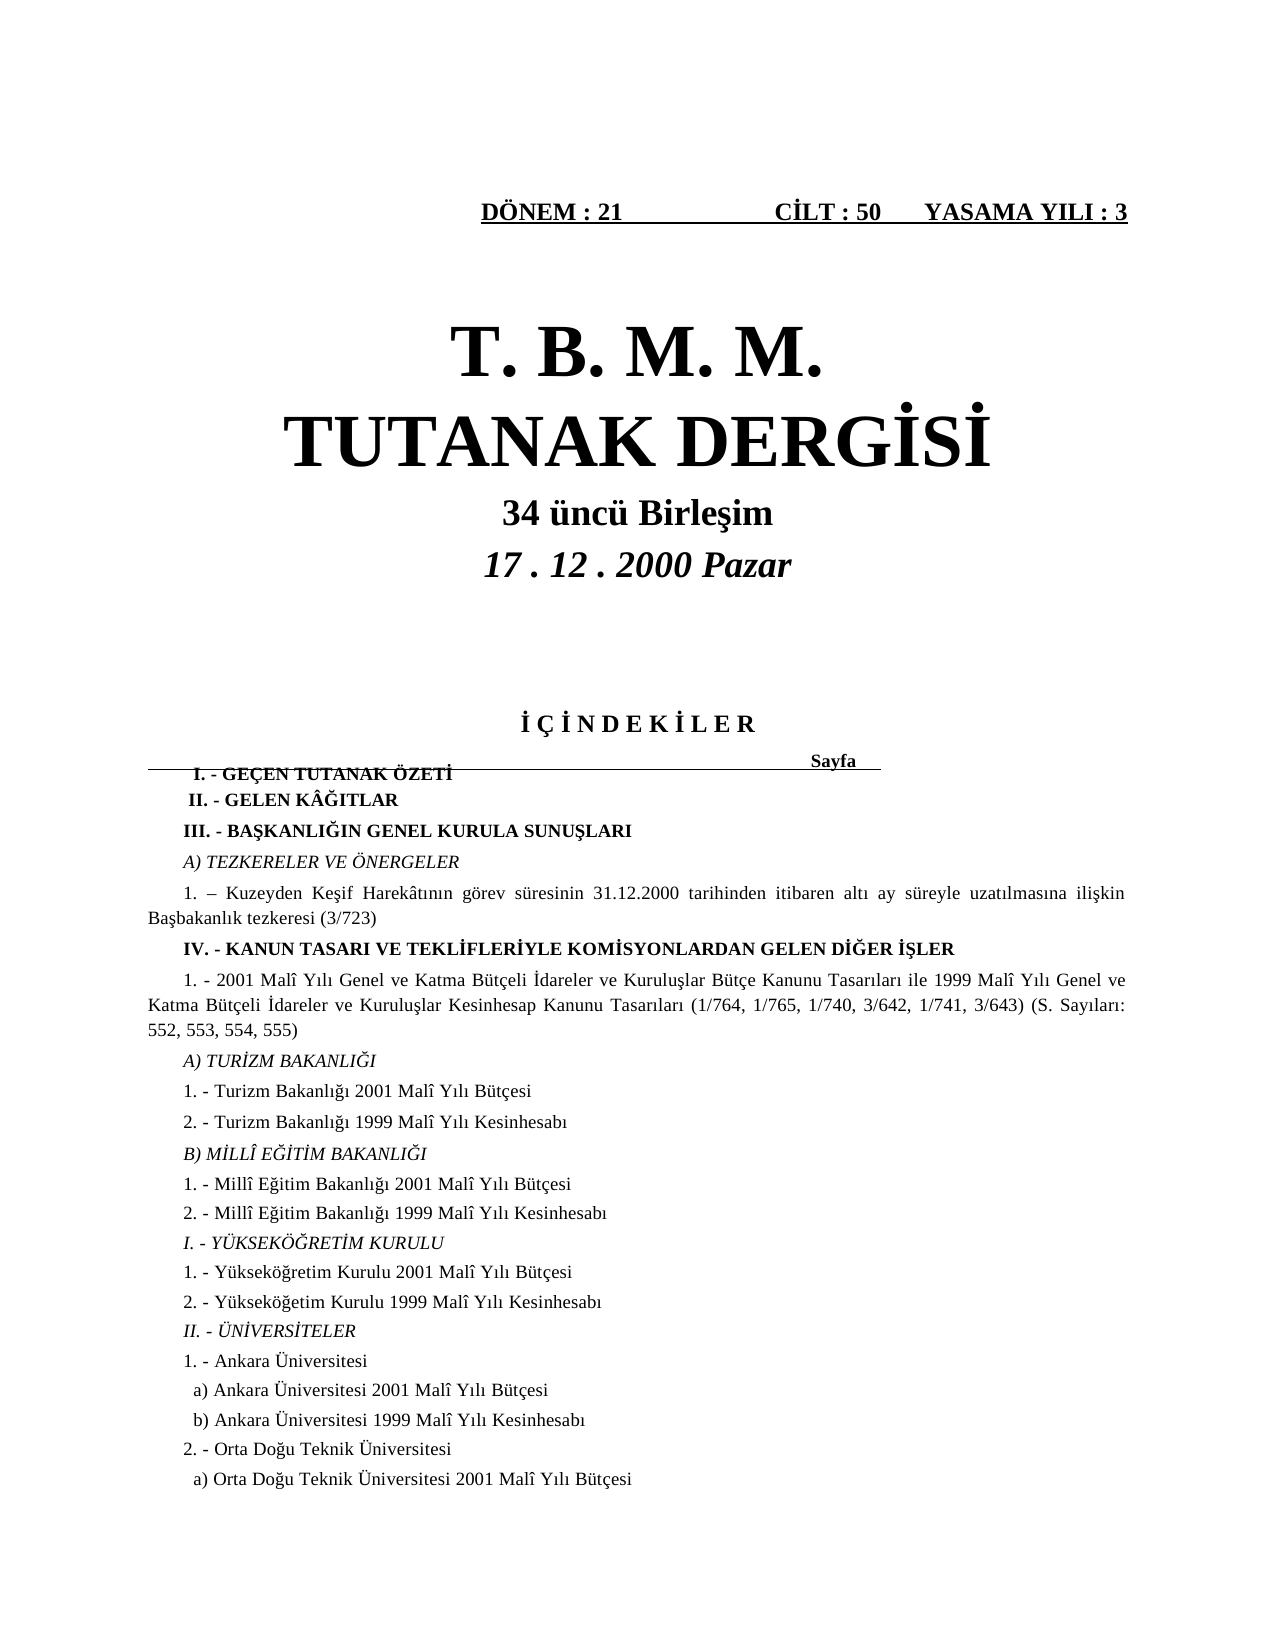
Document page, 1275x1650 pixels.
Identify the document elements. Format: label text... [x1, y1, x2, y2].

text Sayfa [148, 747, 1127, 772]
text 1. - Millî Eğitim Bakanlığı 2001 Malî Yılı Bütçesi [148, 1171, 1127, 1195]
text B) MİLLÎ EĞİTİM BAKANLIĞI [148, 1140, 1127, 1165]
text TUTANAK DERGİSİ [148, 399, 1127, 483]
text 1. - Ankara Üniversitesi [148, 1348, 1127, 1372]
text DÖNEM : 21 CİLT : 50 YASAMA YILI : 3 [148, 201, 1127, 226]
text 2. - Turizm Bakanlığı 1999 Malî Yılı Kesinhesabı [148, 1109, 1127, 1134]
text a) Orta Doğu Teknik Üniversitesi 2001 Malî Yılı Bütçesi [148, 1466, 1127, 1490]
text 1. - 2001 Malî Yılı Genel ve Katma Bütçeli İdareler ve Kuruluşlar Bütçe Kanunu Tasarıları ile 1999 Malî Yılı Genel ve Katma Bütçeli İdareler ve Kuruluşlar Kesinhesap Kanunu Tasarıları (1/764, 1/765, 1/740, 3/642, 1/741, 3/643) (S. Sayıları: 552, 553, 554, 555) [148, 966, 1127, 1041]
text İ Ç İ N D E K İ L E R [148, 696, 1127, 741]
text 2. - Yükseköğetim Kurulu 1999 Malî Yılı Kesinhesabı [148, 1289, 1127, 1313]
text a) Ankara Üniversitesi 2001 Malî Yılı Bütçesi [148, 1378, 1127, 1401]
text 17 . 12 . 2000 Pazar [148, 540, 1127, 586]
text 2. - Orta Doğu Teknik Üniversitesi [148, 1437, 1127, 1460]
text 1. – Kuzeyden Keşif Harekâtının görev süresinin 31.12.2000 tarihinden itibaren altı ay süreyle uzatılmasına ilişkin Başbakanlık tezkeresi (3/723) [148, 879, 1127, 929]
text A) TEZKERELER VE ÖNERGELER [148, 848, 1127, 873]
text II. - GELEN KÂĞITLAR [148, 786, 1127, 811]
text III. - BAŞKANLIĞIN GENEL KURULA SUNUŞLARI [148, 817, 1127, 842]
text b) Ankara Üniversitesi 1999 Malî Yılı Kesinhesabı [148, 1407, 1127, 1431]
text 1. - Yükseköğretim Kurulu 2001 Malî Yılı Bütçesi [148, 1260, 1127, 1283]
text T. B. M. M. [148, 310, 1127, 393]
text II. - ÜNİVERSİTELER [148, 1319, 1127, 1342]
text 1. - Turizm Bakanlığı 2001 Malî Yılı Bütçesi [148, 1078, 1127, 1103]
text I. - YÜKSEKÖĞRETİM KURULU [148, 1230, 1127, 1254]
text A) TURİZM BAKANLIĞI [148, 1047, 1127, 1072]
text 34 üncü Birleşim [148, 488, 1127, 534]
text IV. - KANUN TASARI VE TEKLİFLERİYLE KOMİSYONLARDAN GELEN DİĞER İŞLER [148, 935, 1127, 960]
text 2. - Millî Eğitim Bakanlığı 1999 Malî Yılı Kesinhesabı [148, 1201, 1127, 1224]
